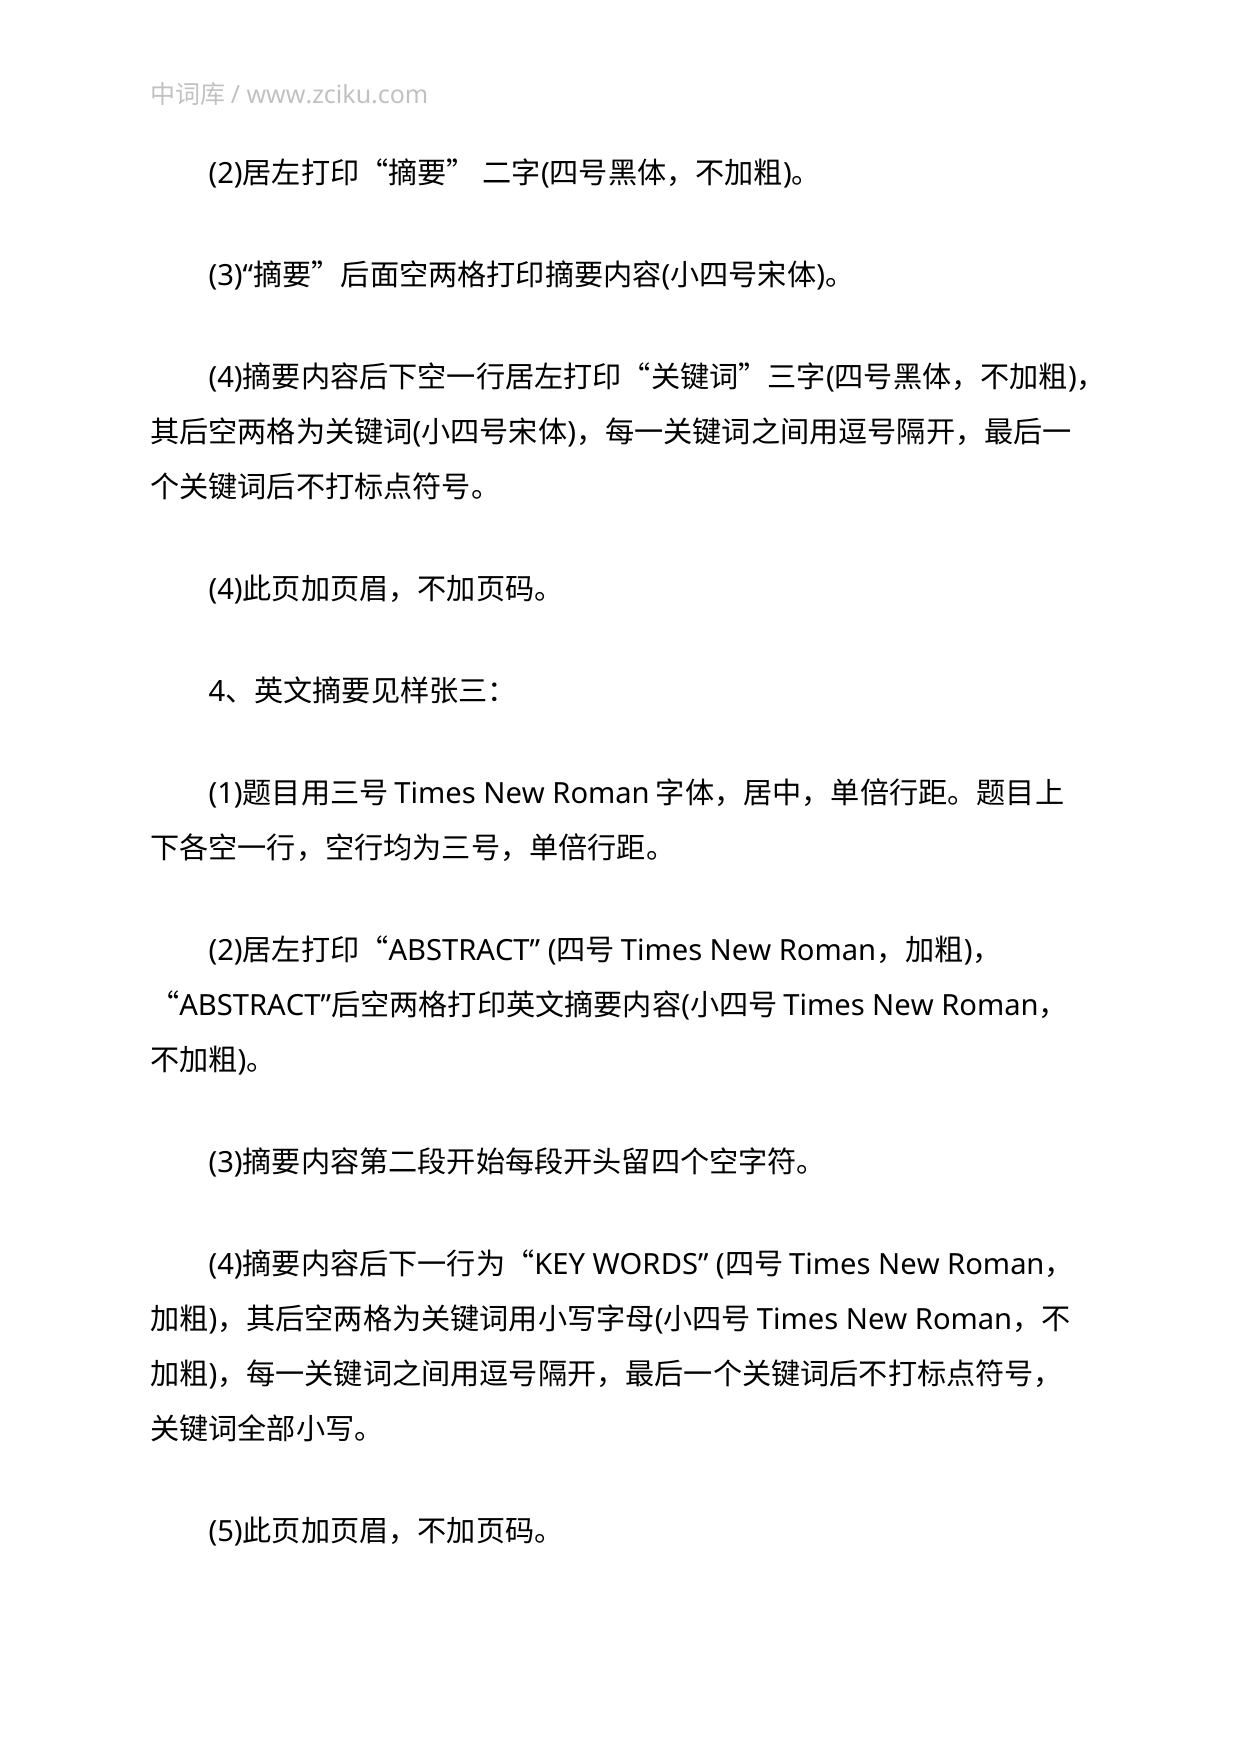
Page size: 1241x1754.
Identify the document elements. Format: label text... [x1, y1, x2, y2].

text (4)此页加页眉，不加页码。 [150, 566, 1090, 608]
text 4、英文摘要见样张三： [150, 668, 1090, 710]
text (3)“摘要”后面空两格打印摘要内容(小四号宋体)。 [150, 252, 1090, 294]
text (4)摘要内容后下空一行居左打印“关键词”三字(四号黑体，不加粗)，其后空两格为关键词(小四号宋体)，每一关键词之间用逗号隔开，最后一个关键词后不打标点符号。 [150, 354, 1090, 506]
text (2)居左打印“ABSTRACT” (四号Times New Roman，加粗)，“ABSTRACT”后空两格打印英文摘要内容(小四号Times New Roman，不加粗)。 [150, 926, 1090, 1079]
text (5)此页加页眉，不加页码。 [150, 1507, 1090, 1549]
text (4)摘要内容后下一行为“KEY WORDS” (四号Times New Roman，加粗)，其后空两格为关键词用小写字母(小四号Times New Roman，不加粗)，每一关键词之间用逗号隔开，最后一个关键词后不打标点符号，关键词全部小写。 [150, 1240, 1090, 1448]
text (1)题目用三号Times New Roman字体，居中，单倍行距。题目上下各空一行，空行均为三号，单倍行距。 [150, 770, 1090, 867]
text (2)居左打印“摘要” 二字(四号黑体，不加粗)。 [150, 150, 1090, 192]
text (3)摘要内容第二段开始每段开头留四个空字符。 [150, 1138, 1090, 1181]
